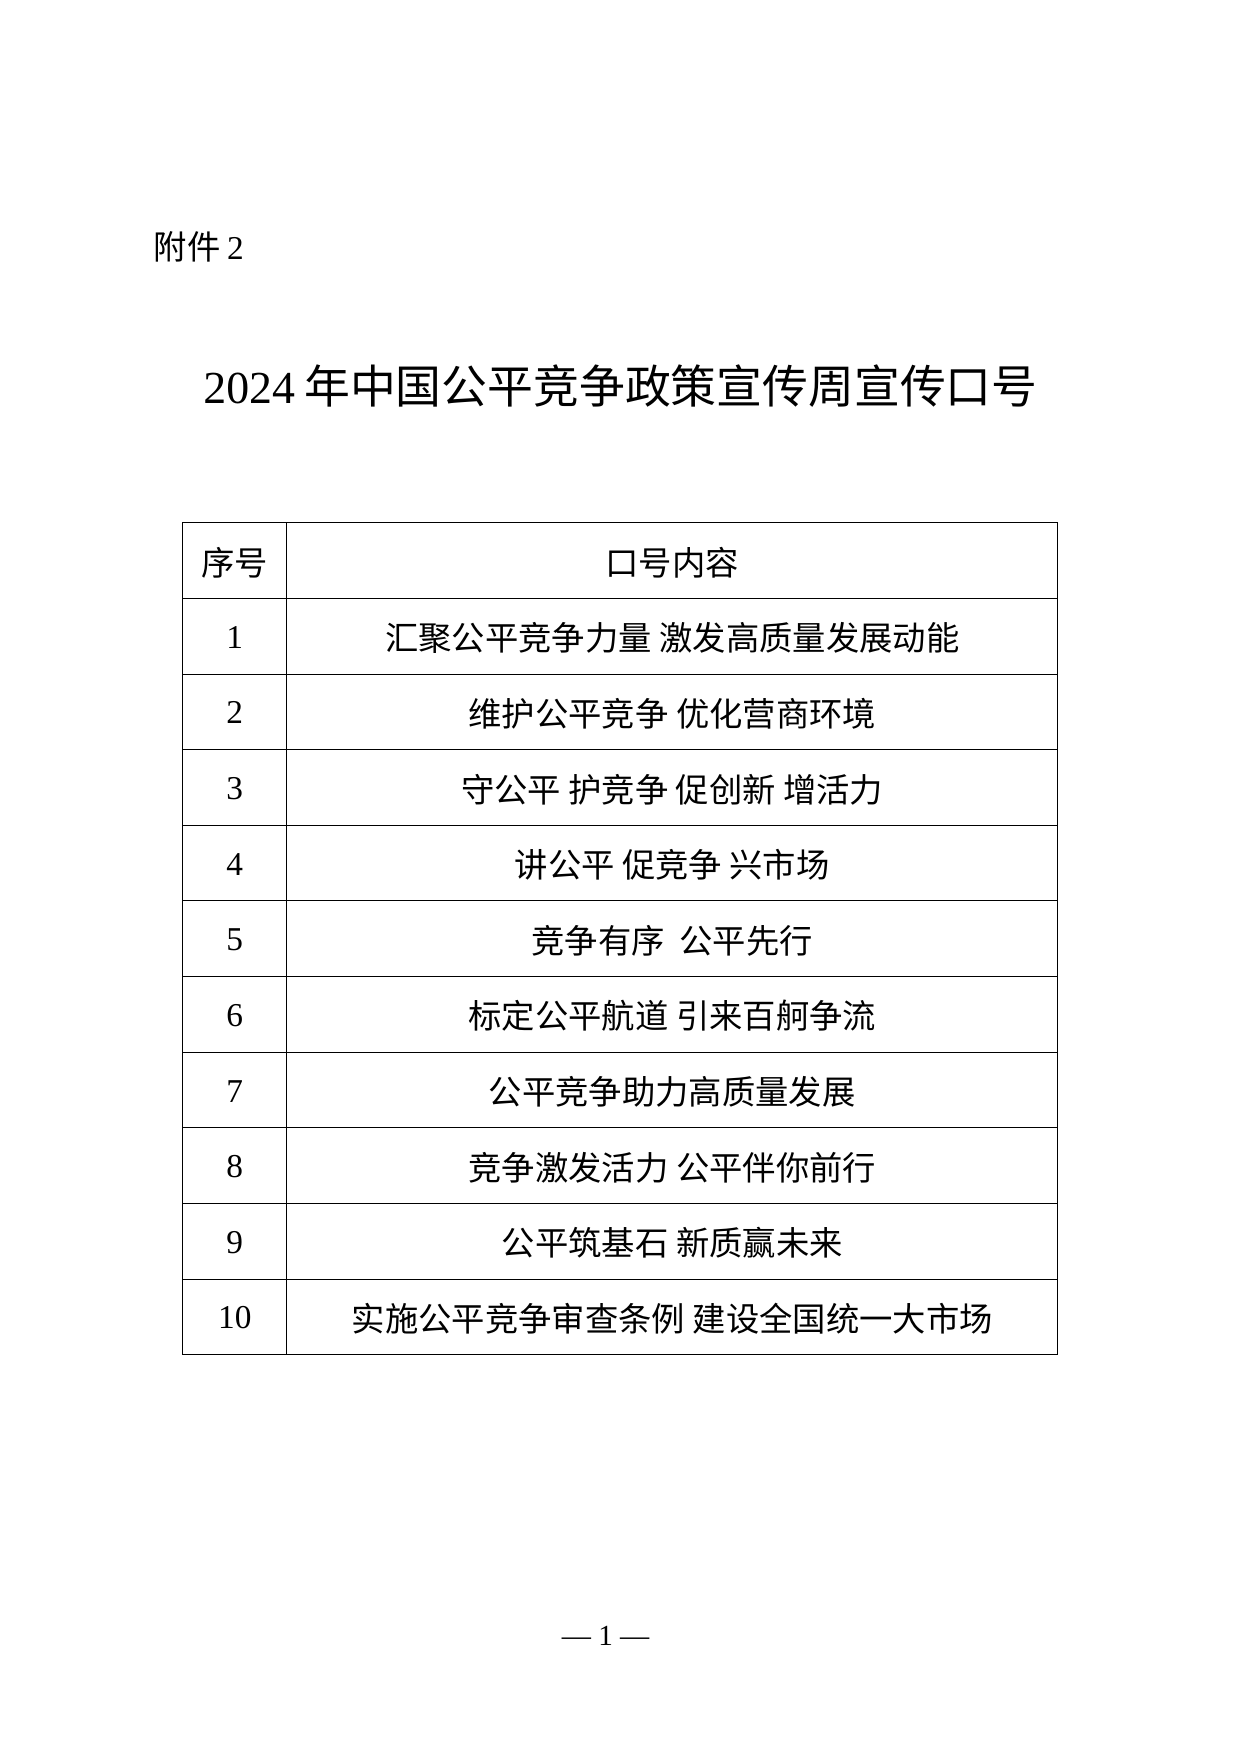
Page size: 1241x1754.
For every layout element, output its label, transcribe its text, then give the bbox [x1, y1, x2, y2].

table_cell 公平竞争助力高质量发展 [287, 1053, 1057, 1127]
table_cell 竞争有序 公平先行 [287, 901, 1057, 976]
table_cell 9 [183, 1204, 286, 1278]
table_header 序号 [183, 523, 286, 598]
table_cell 守公平 护竞争 促创新 增活力 [287, 750, 1057, 825]
table_cell 实施公平竞争审查条例 建设全国统一大市场 [287, 1280, 1057, 1354]
table_cell 汇聚公平竞争力量 激发高质量发展动能 [287, 599, 1057, 673]
list 2024年中国公平竞争政策宣传周宣传口号 [153, 335, 1087, 432]
table_cell 7 [183, 1053, 286, 1127]
table_cell 维护公平竞争 优化营商环境 [287, 675, 1057, 749]
table_cell 4 [183, 826, 286, 900]
table_cell 标定公平航道 引来百舸争流 [287, 977, 1057, 1052]
table_header 口号内容 [287, 523, 1057, 598]
table_cell 讲公平 促竞争 兴市场 [287, 826, 1057, 900]
table_cell 3 [183, 750, 286, 825]
table_cell 8 [183, 1128, 286, 1203]
table_cell 2 [183, 675, 286, 749]
table_cell 6 [183, 977, 286, 1052]
table_cell 竞争激发活力 公平伴你前行 [287, 1128, 1057, 1203]
table_cell 5 [183, 901, 286, 976]
text 附件2 [153, 212, 1087, 277]
table_cell 10 [183, 1280, 286, 1354]
table_cell 1 [183, 599, 286, 673]
table_cell 公平筑基石 新质赢未来 [287, 1204, 1057, 1278]
